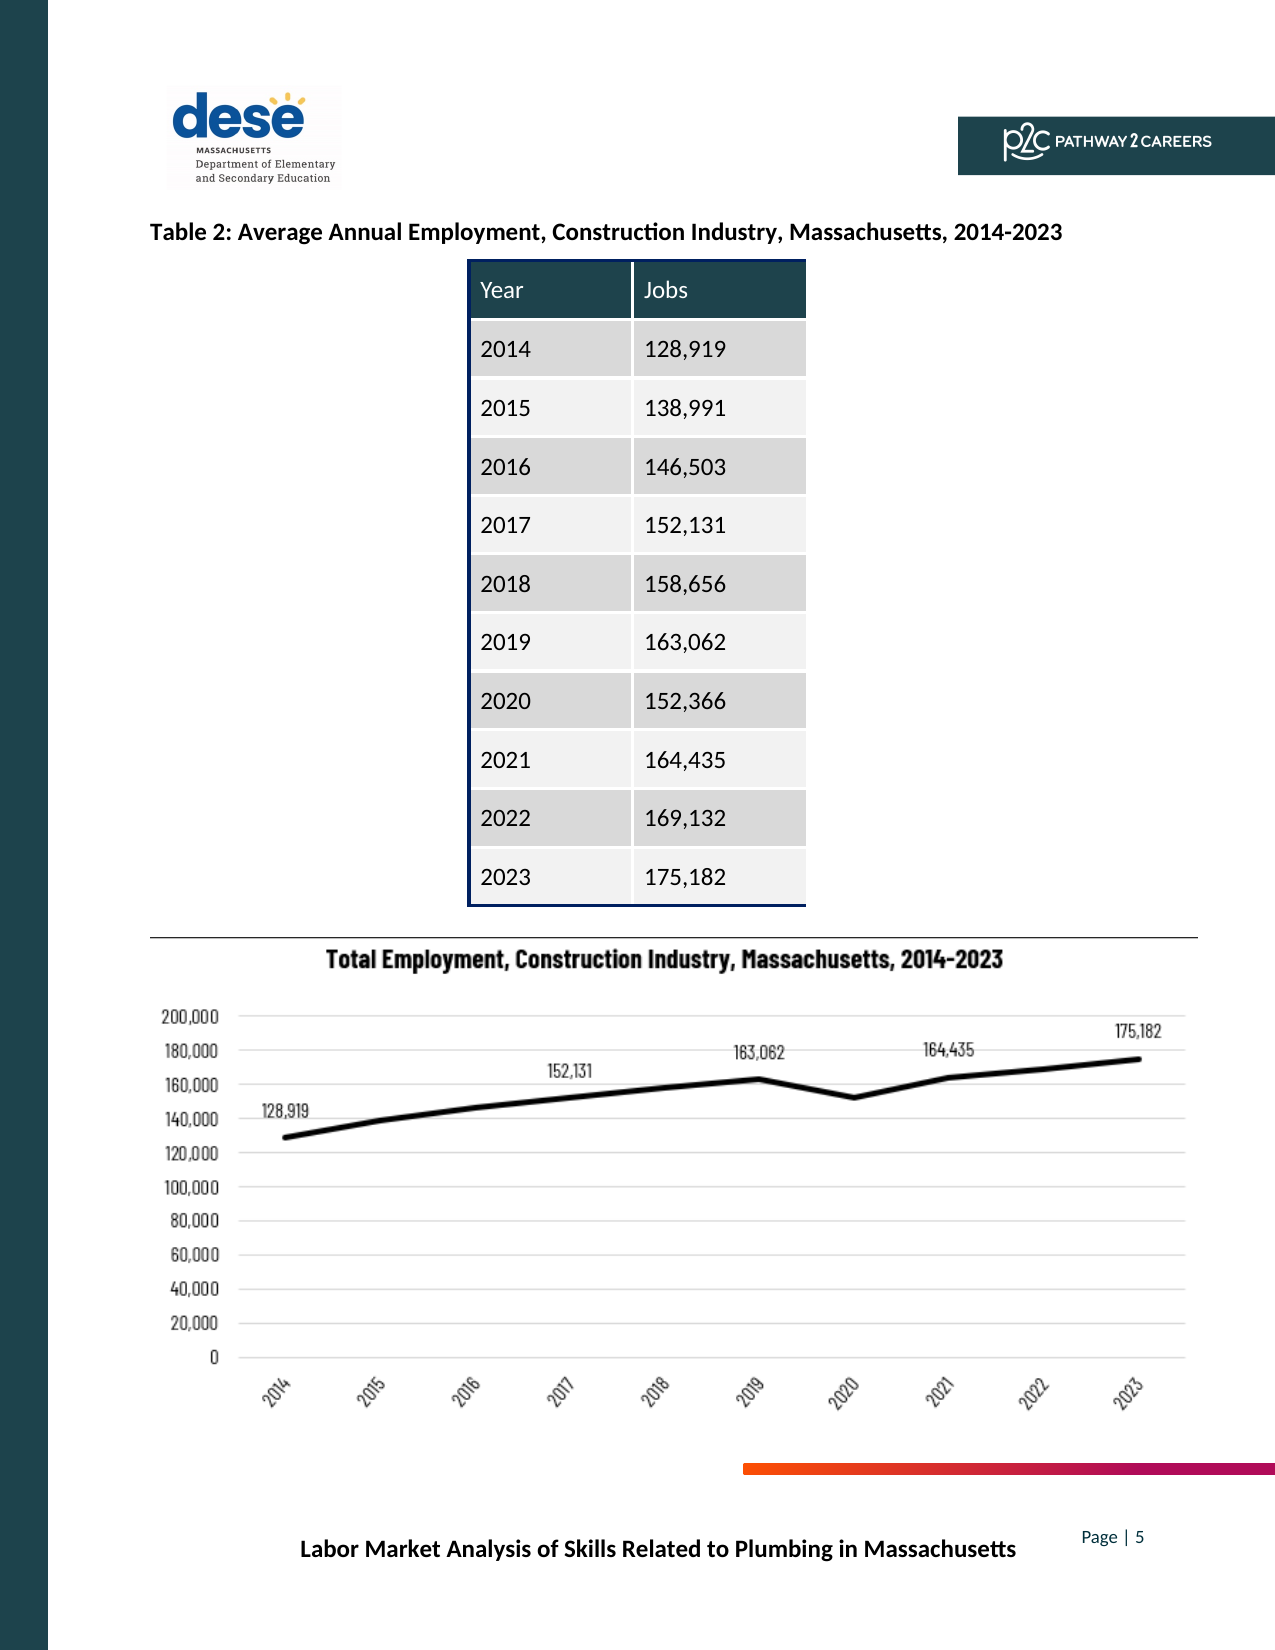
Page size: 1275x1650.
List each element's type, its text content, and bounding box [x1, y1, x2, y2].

table_cell 2023 [471, 849, 631, 904]
table_cell 2018 [471, 555, 631, 611]
table_cell 2016 [471, 438, 631, 494]
table_cell 2017 [471, 497, 631, 552]
table_cell 175,182 [634, 849, 806, 904]
table_cell 164,435 [634, 731, 806, 787]
table_cell 152,366 [634, 673, 806, 728]
table_cell 2019 [471, 614, 631, 669]
table_cell 2015 [471, 380, 631, 435]
table_cell 2014 [471, 321, 631, 376]
table_cell 158,656 [634, 555, 806, 611]
picture [1002, 122, 1213, 163]
table_cell 152,131 [634, 497, 806, 552]
table_cell 2020 [471, 673, 631, 728]
table_cell 2022 [471, 790, 631, 846]
table_cell 128,919 [634, 321, 806, 376]
table_header Jobs [634, 262, 806, 318]
subtitle Table 2: Average Annual Employment, Construction Industry, Massachusetts, 2014-2023 [150, 216, 1125, 247]
picture [166, 85, 342, 190]
picture [1100, 1538, 1105, 1546]
table_cell 169,132 [634, 790, 806, 846]
table_header Year [471, 262, 631, 318]
table_cell 163,062 [634, 614, 806, 669]
table_cell 146,503 [634, 438, 806, 494]
table_cell 138,991 [634, 380, 806, 435]
picture [150, 937, 1198, 1417]
table_cell 2021 [471, 731, 631, 787]
